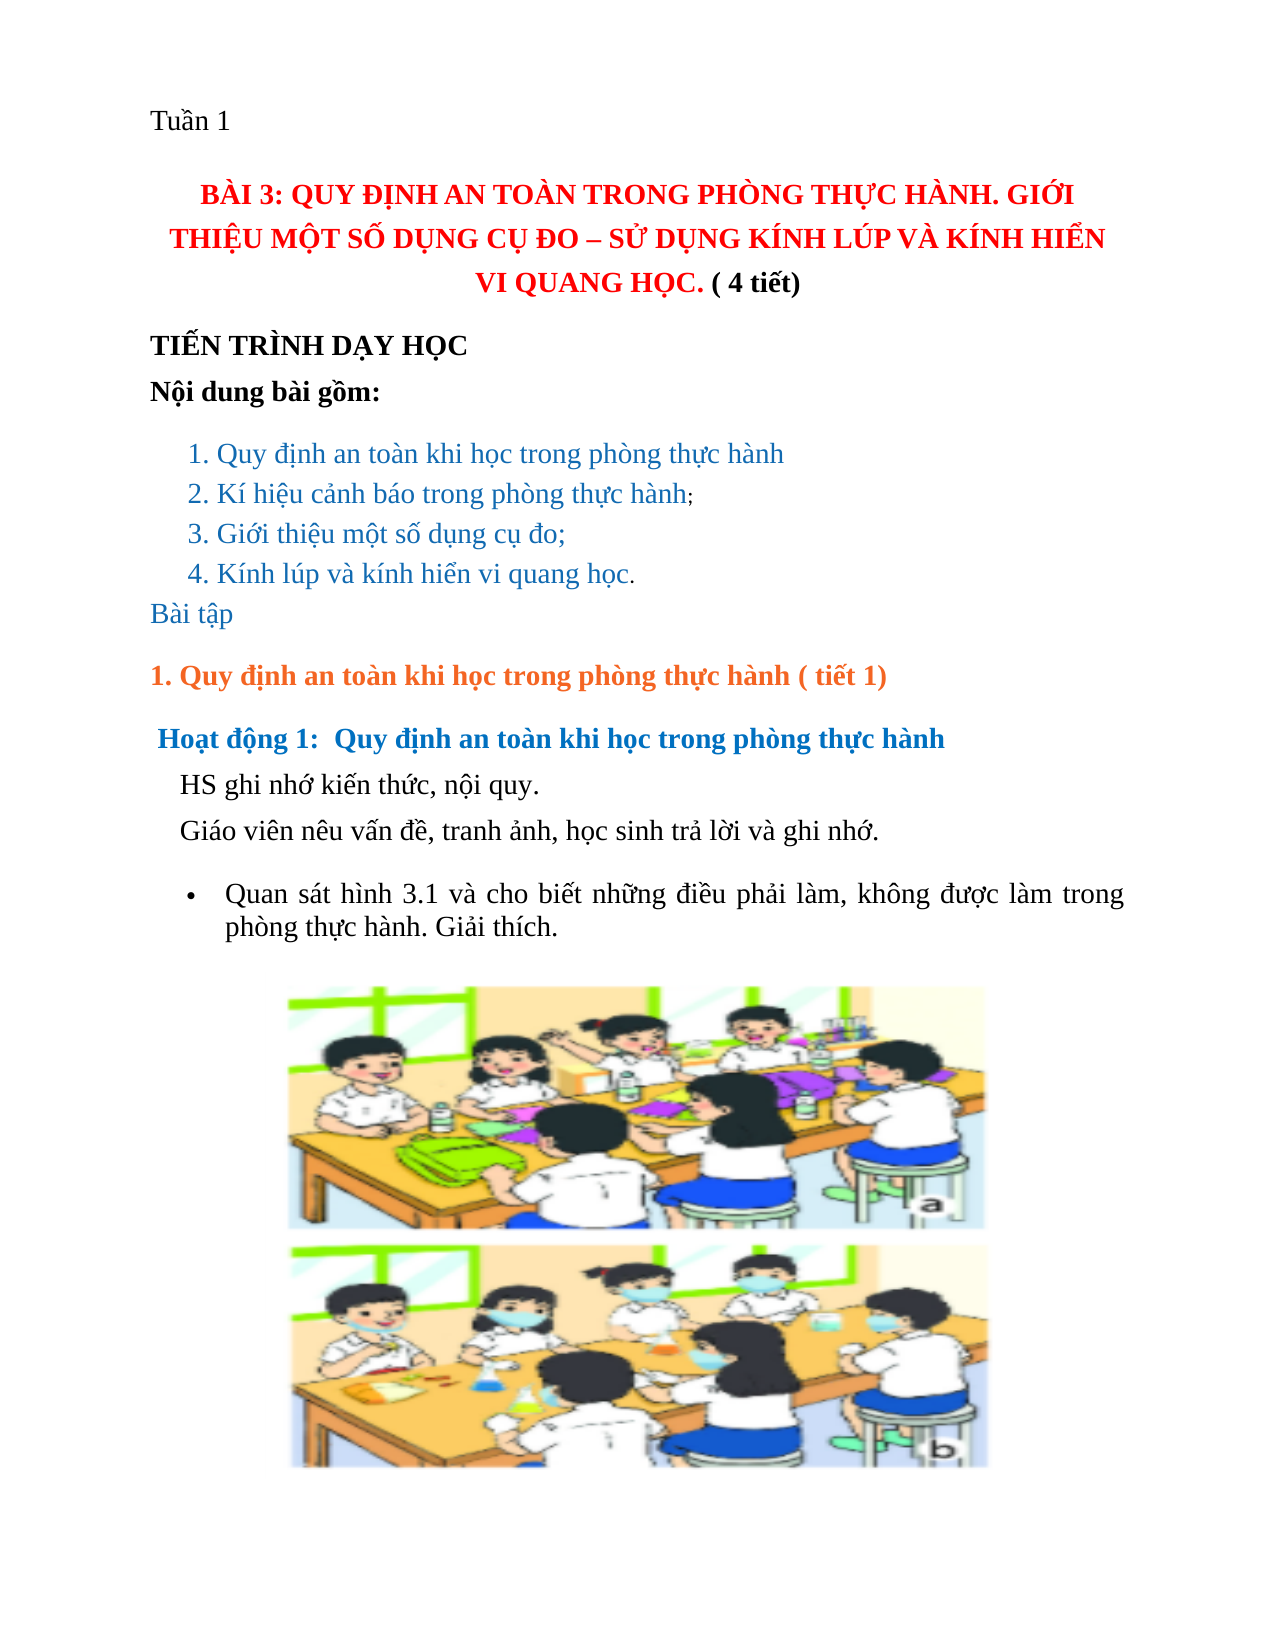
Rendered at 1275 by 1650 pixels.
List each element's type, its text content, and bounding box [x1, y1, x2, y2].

text TIẾN TRÌNH DẠY HỌC [150, 328, 1125, 361]
text BÀI 3: QUY ĐỊNH AN TOÀN TRONG PHÒNG THỰC HÀNH. GIỚI THIỆU MỘT SỐ DỤNG CỤ ĐO – SỬ DỤNG KÍNH LÚP VÀ KÍNH HIỂN VI QUANG HỌC. ( 4 tiết) [150, 166, 1125, 299]
text 3. Giới thiệu một số dụng cụ đo; [187, 516, 1125, 550]
text Tuần 1 [150, 103, 1125, 137]
text Giáo viên nêu vấn đề, tranh ảnh, học sinh trả lời và ghi nhớ. [150, 813, 1125, 847]
list Quan sát hình 3.1 và cho biết những điều phải làm, không được làm trong phòng thực hành. Giải thích. [187, 876, 1125, 943]
text HS ghi nhớ kiến thức, nội quy. [150, 767, 1125, 801]
text Nội dung bài gồm: [150, 374, 1125, 407]
text 1. Quy định an toàn khi học trong phòng thực hành [187, 437, 1125, 470]
picture [264, 972, 1011, 1479]
text 2. Kí hiệu cảnh báo trong phòng thực hành; [187, 476, 1125, 510]
text Hoạt động 1: Quy định an toàn khi học trong phòng thực hành [150, 721, 1125, 755]
text 1. Quy định an toàn khi học trong phòng thực hành ( tiết 1) [150, 658, 1125, 692]
text 4. Kính lúp và kính hiển vi quang học. [187, 556, 1125, 589]
text Bài tập [150, 596, 1125, 629]
